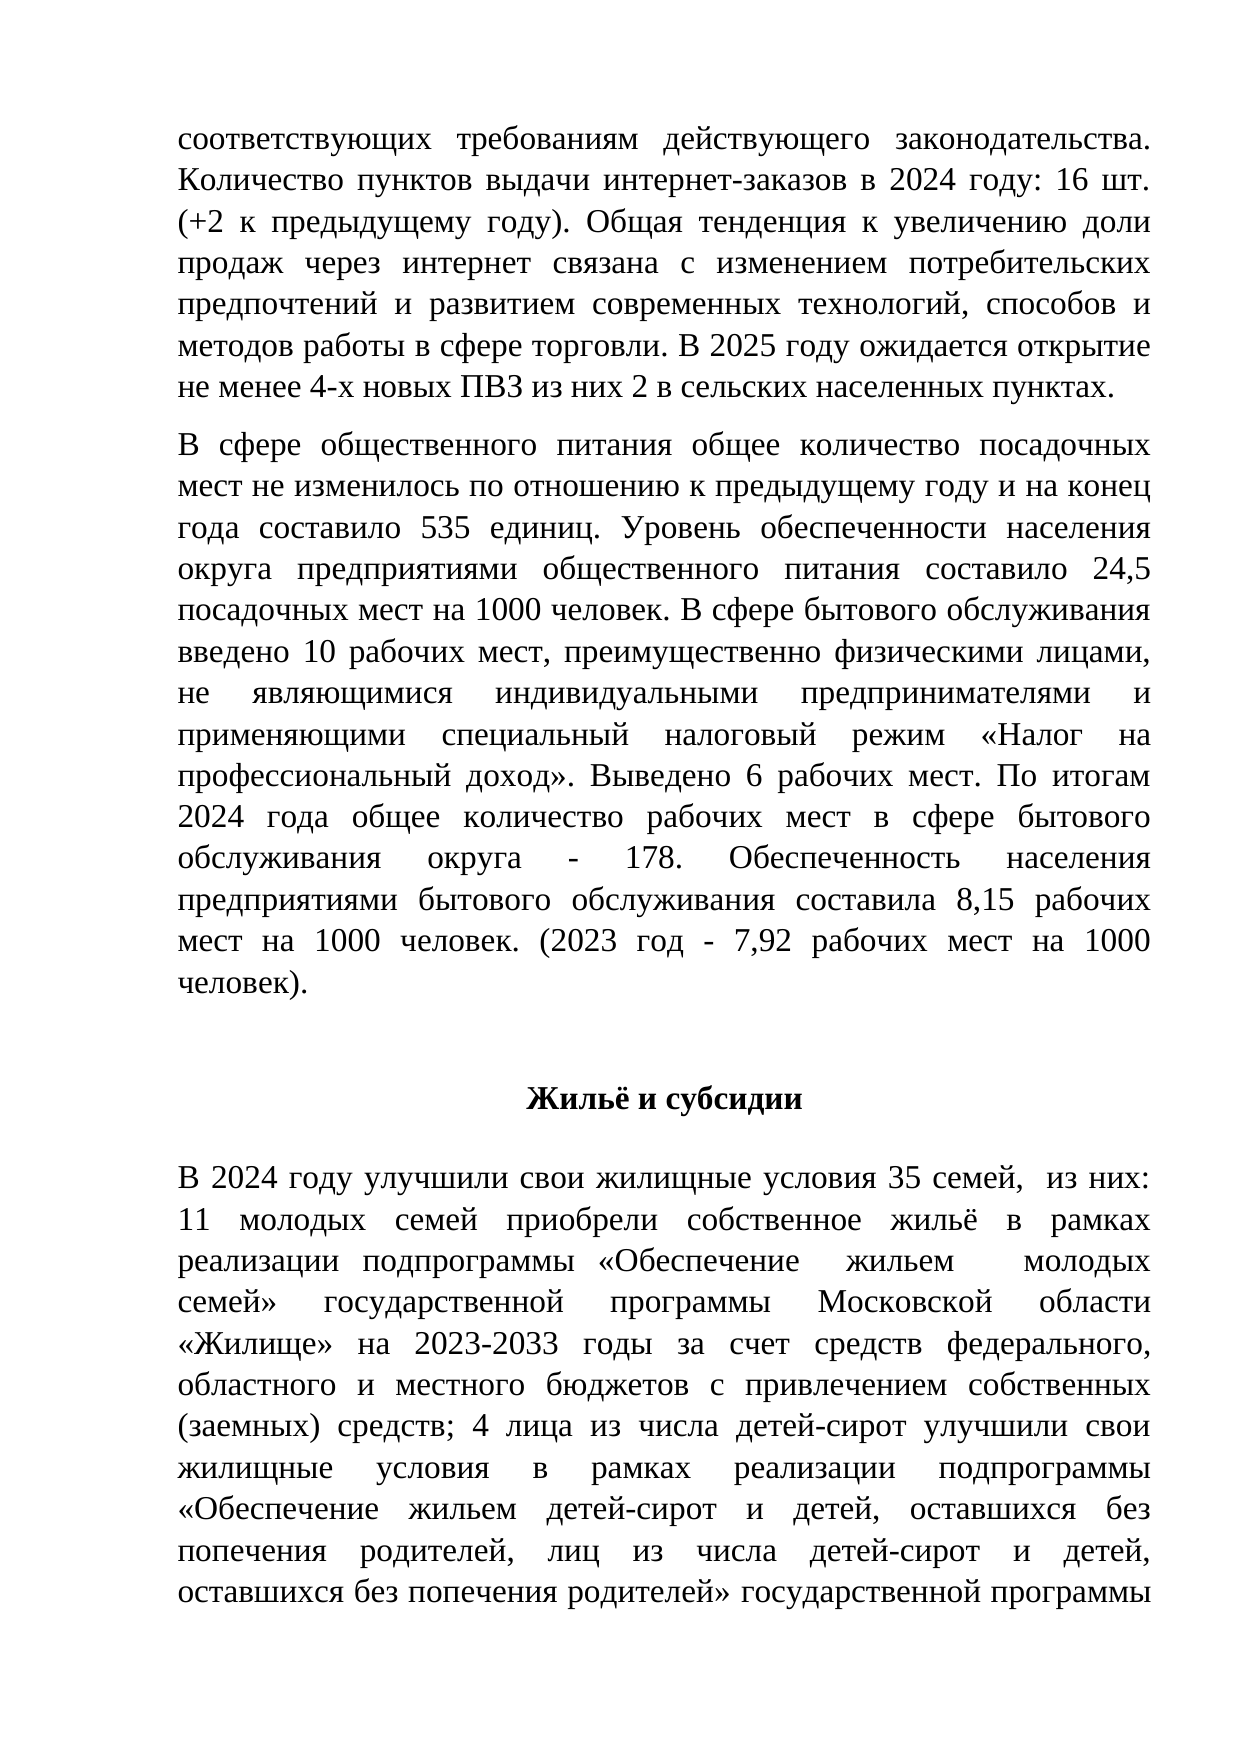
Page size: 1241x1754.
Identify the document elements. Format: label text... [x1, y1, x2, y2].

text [177, 118, 1152, 404]
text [177, 1158, 1152, 1609]
text Жильё и субсидии [177, 1078, 1152, 1116]
text В сфере общественного питания общее количество посадочных мест не изменилось по отношению к предыдущему году и на конец года составило 535 единиц. Уровень обеспеченности населения округа предприятиями общественного питания составило 24,5 посадочных мест на 1000 человек. В сфере бытового обслуживания введено 10 рабочих мест, преимущественно физическими лицами, не являющимися индивидуальными предпринимателями и применяющими специальный налоговый режим «Налог на профессиональный доход». Выведено 6 рабочих мест. По итогам 2024 года общее количество рабочих мест в сфере бытового обслуживания округа - 178. Обеспеченность населения предприятиями бытового обслуживания составила 8,15 рабочих мест на 1000 человек. (2023 год - 7,92 рабочих мест на 1000 человек). [177, 424, 1152, 1000]
